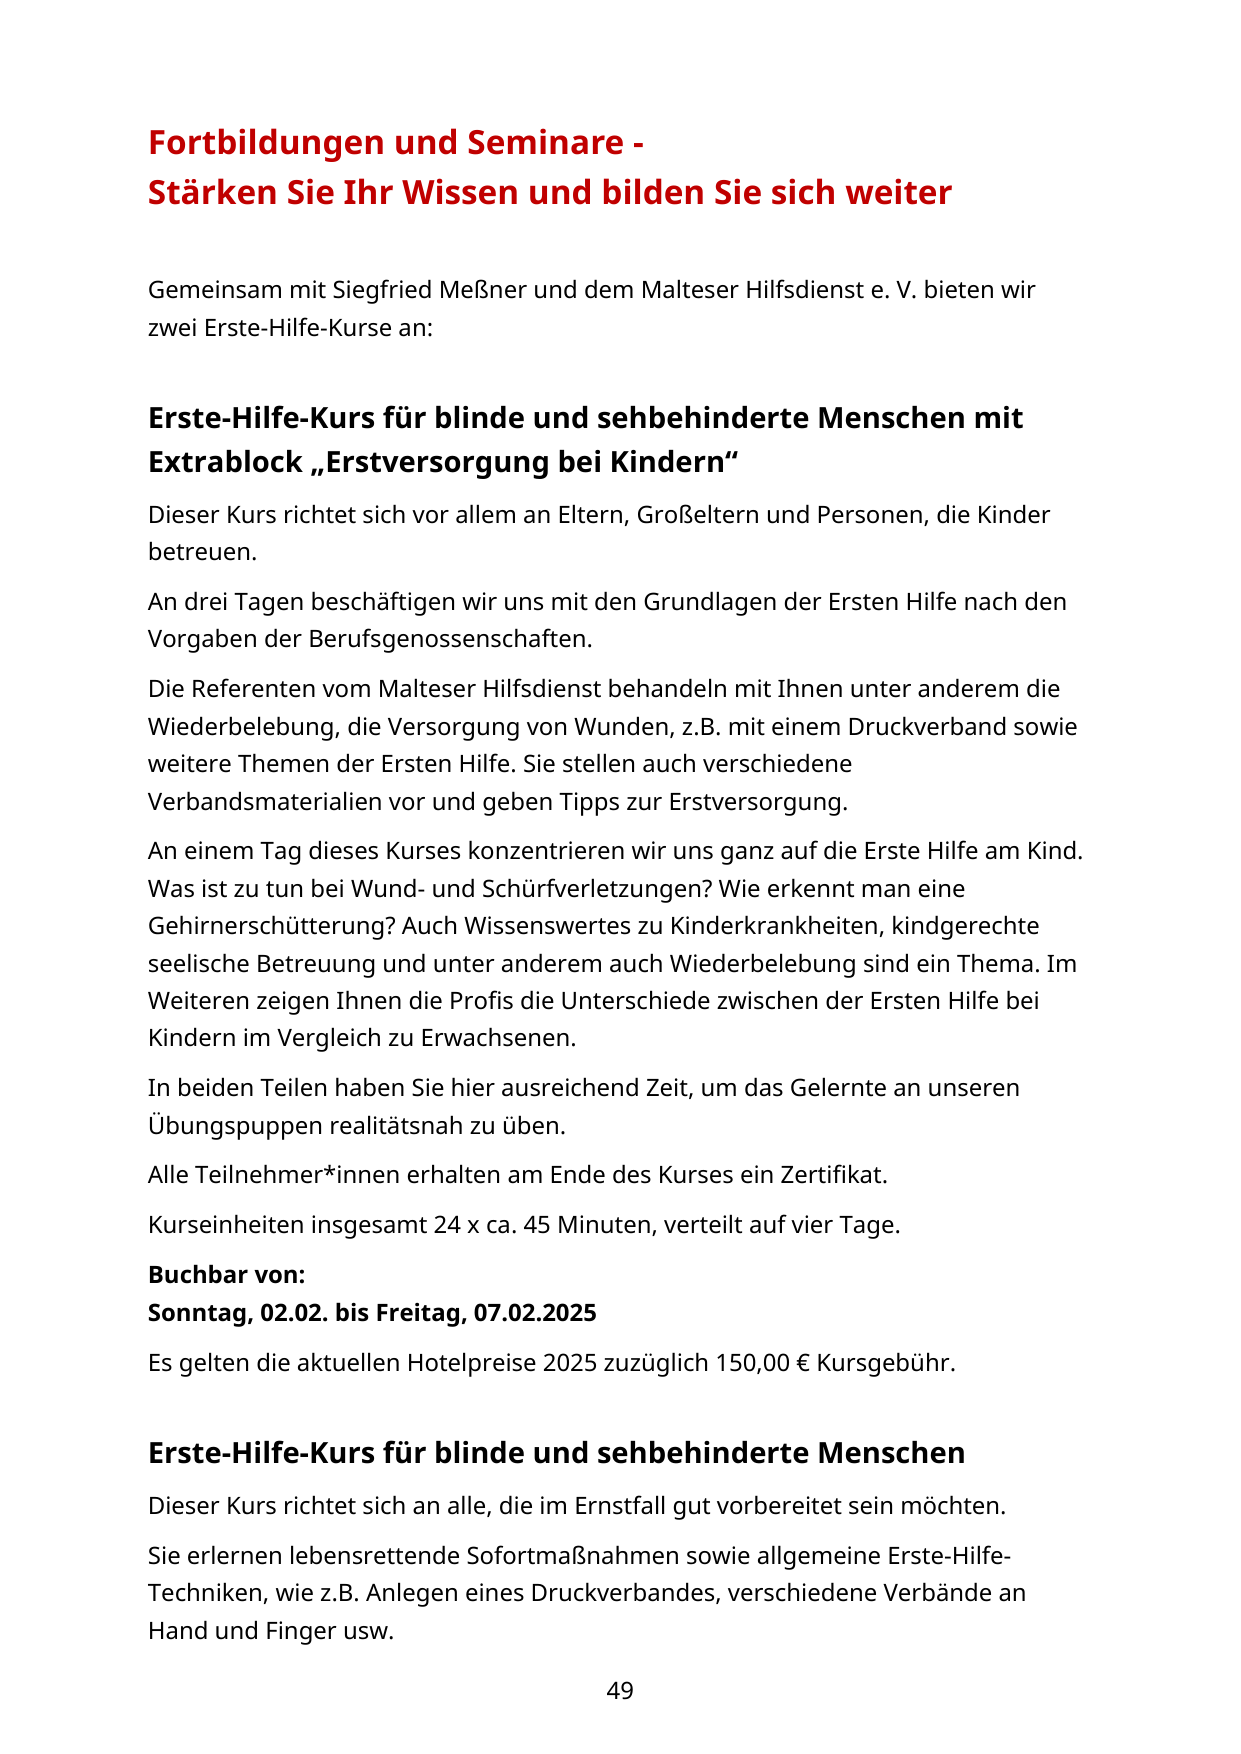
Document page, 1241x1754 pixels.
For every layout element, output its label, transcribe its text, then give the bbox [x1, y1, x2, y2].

text In beiden Teilen haben Sie hier ausreichend Zeit, um das Gelernte an unseren Übungspuppen realitätsnah zu üben. [148, 1071, 1092, 1141]
text Dieser Kurs richtet sich vor allem an Eltern, Großeltern und Personen, die Kinder betreuen. [148, 497, 1092, 567]
text Sie erlernen lebensrettende Sofortmaßnahmen sowie allgemeine Erste-Hilfe-Techniken, wie z.B. Anlegen eines Druckverbandes, verschiedene Verbände an Hand und Finger usw. [148, 1539, 1092, 1646]
subtitle Erste-Hilfe-Kurs für blinde und sehbehinderte Menschen mit Extrablock „Erstversorgung bei Kindern“ [148, 398, 1092, 481]
text Gemeinsam mit Siegfried Meßner und dem Malteser Hilfsdienst e. V. bieten wir zwei Erste-Hilfe-Kurse an: [148, 273, 1092, 343]
text An einem Tag dieses Kurses konzentrieren wir uns ganz auf die Erste Hilfe am Kind. Was ist zu tun bei Wund- und Schürfverletzungen? Wie erkennt man eine Gehirnerschütterung? Auch Wissenswertes zu Kinderkrankheiten, kindgerechte seelische Betreuung und unter anderem auch Wiederbelebung sind ein Thema. Im Weiteren zeigen Ihnen die Profis die Unterschiede zwischen der Ersten Hilfe bei Kindern im Vergleich zu Erwachsenen. [148, 834, 1092, 1054]
text Die Referenten vom Malteser Hilfsdienst behandeln mit Ihnen unter anderem die Wiederbelebung, die Versorgung von Wunden, z.B. mit einem Druckverband sowie weitere Themen der Ersten Hilfe. Sie stellen auch verschiedene Verbandsmaterialien vor und geben Tipps zur Erstversorgung. [148, 672, 1092, 817]
text An drei Tagen beschäftigen wir uns mit den Grundlagen der Ersten Hilfe nach den Vorgaben der Berufsgenossenschaften. [148, 585, 1092, 655]
subtitle Fortbildungen und Seminare - Stärken Sie Ihr Wissen und bilden Sie sich weiter [148, 119, 1092, 214]
subtitle Erste-Hilfe-Kurs für blinde und sehbehinderte Menschen [148, 1433, 1092, 1472]
text Dieser Kurs richtet sich an alle, die im Ernstfall gut vorbereitet sein möchten. [148, 1489, 1092, 1522]
text Kurseinheiten insgesamt 24 x ca. 45 Minuten, verteilt auf vier Tage. [148, 1208, 1092, 1241]
text Es gelten die aktuellen Hotelpreise 2025 zuzüglich 150,00 € Kursgebühr. [148, 1345, 1092, 1378]
text Buchbar von: Sonntag, 02.02. bis Freitag, 07.02.2025 [148, 1258, 1092, 1328]
text Alle Teilnehmer*innen erhalten am Ende des Kurses ein Zertifikat. [148, 1158, 1092, 1191]
